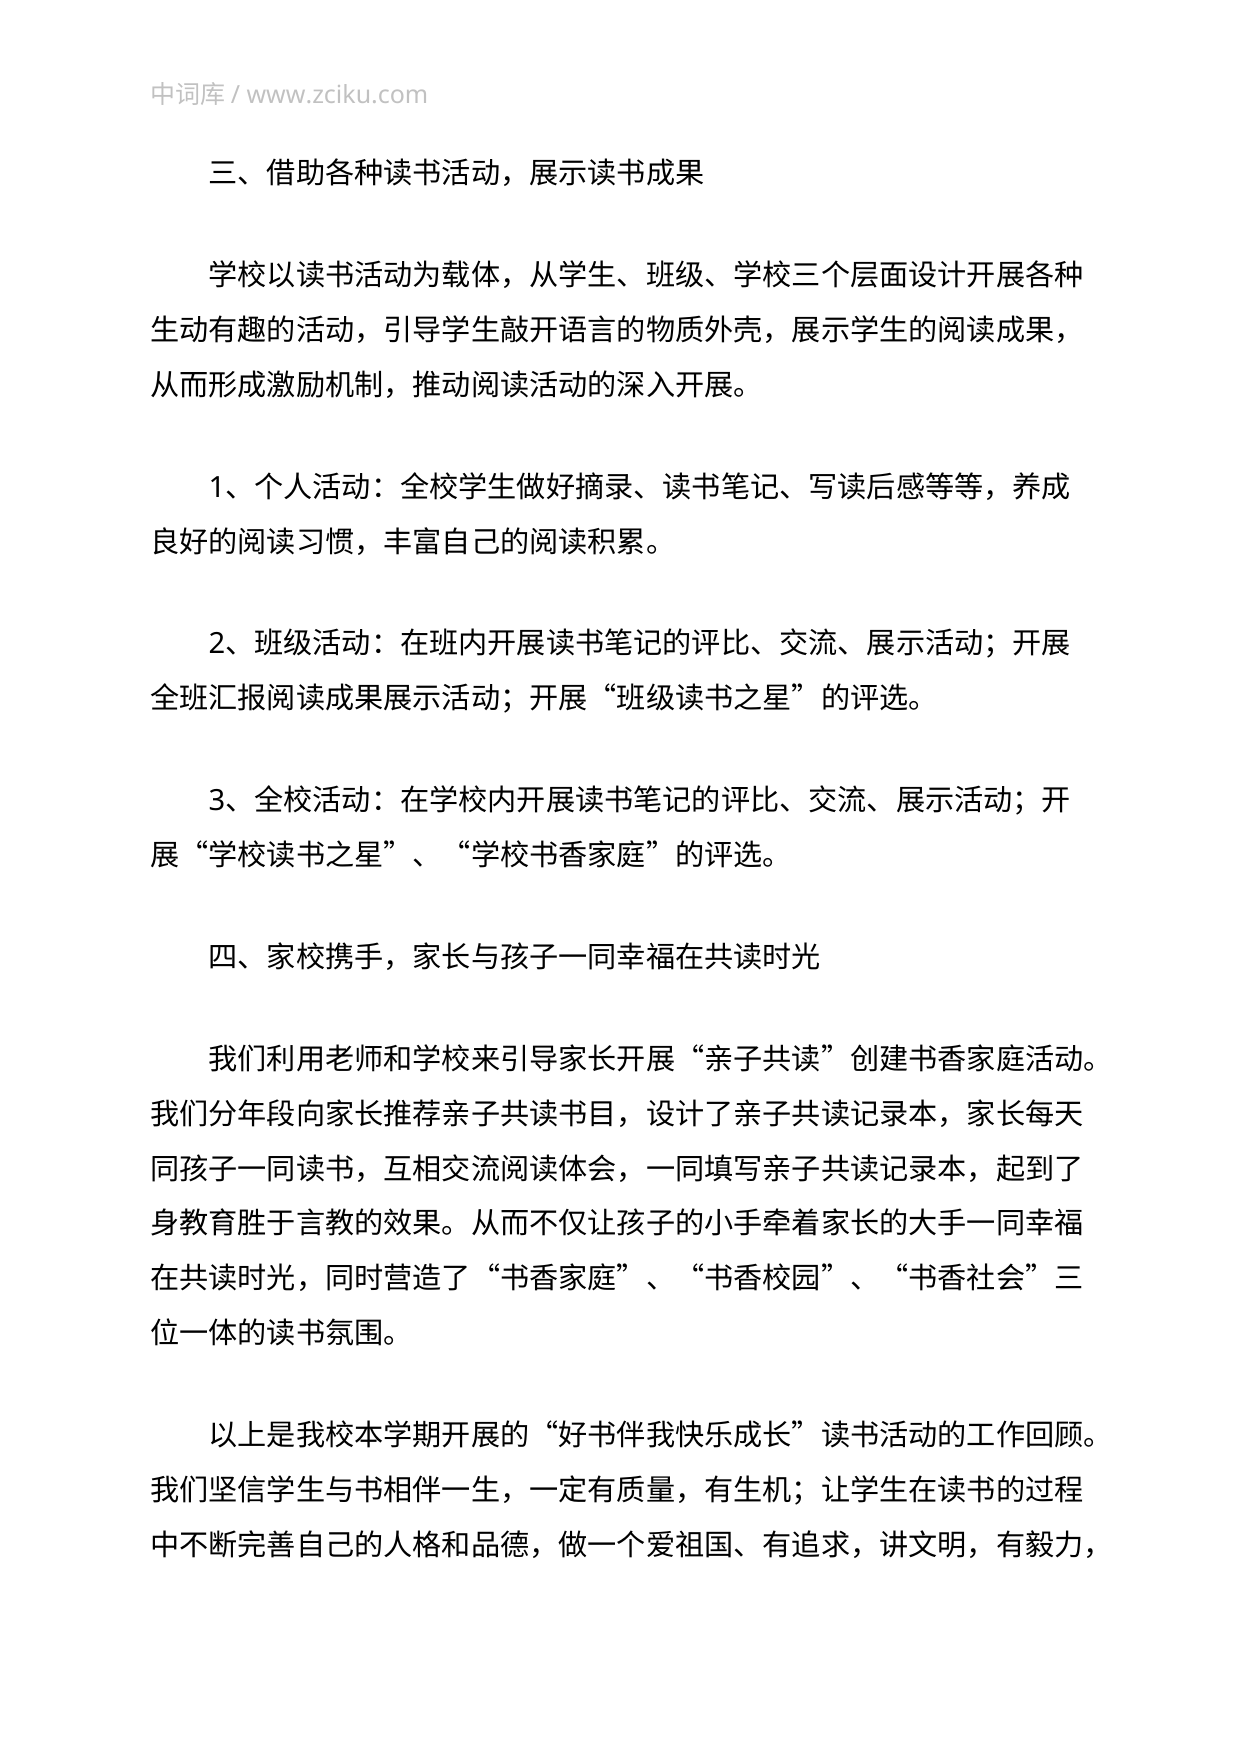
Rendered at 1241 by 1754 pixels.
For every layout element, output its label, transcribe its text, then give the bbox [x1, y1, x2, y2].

text 四、家校携手，家长与孩子一同幸福在共读时光 [150, 934, 1090, 976]
text 3、全校活动：在学校内开展读书笔记的评比、交流、展示活动；开展“学校读书之星”、“学校书香家庭”的评选。 [150, 777, 1090, 874]
text 学校以读书活动为载体，从学生、班级、学校三个层面设计开展各种生动有趣的活动，引导学生敲开语言的物质外壳，展示学生的阅读成果，从而形成激励机制，推动阅读活动的深入开展。 [150, 252, 1090, 404]
text 2、班级活动：在班内开展读书笔记的评比、交流、展示活动；开展全班汇报阅读成果展示活动；开展“班级读书之星”的评选。 [150, 620, 1090, 717]
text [150, 1412, 1090, 1564]
text 我们利用老师和学校来引导家长开展“亲子共读”创建书香家庭活动。我们分年段向家长推荐亲子共读书目，设计了亲子共读记录本，家长每天同孩子一同读书，互相交流阅读体会，一同填写亲子共读记录本，起到了身教育胜于言教的效果。从而不仅让孩子的小手牵着家长的大手一同幸福在共读时光，同时营造了“书香家庭”、“书香校园”、“书香社会”三位一体的读书氛围。 [150, 1035, 1090, 1352]
text 1、个人活动：全校学生做好摘录、读书笔记、写读后感等等，养成良好的阅读习惯，丰富自己的阅读积累。 [150, 463, 1090, 561]
text 三、借助各种读书活动，展示读书成果 [150, 150, 1090, 192]
